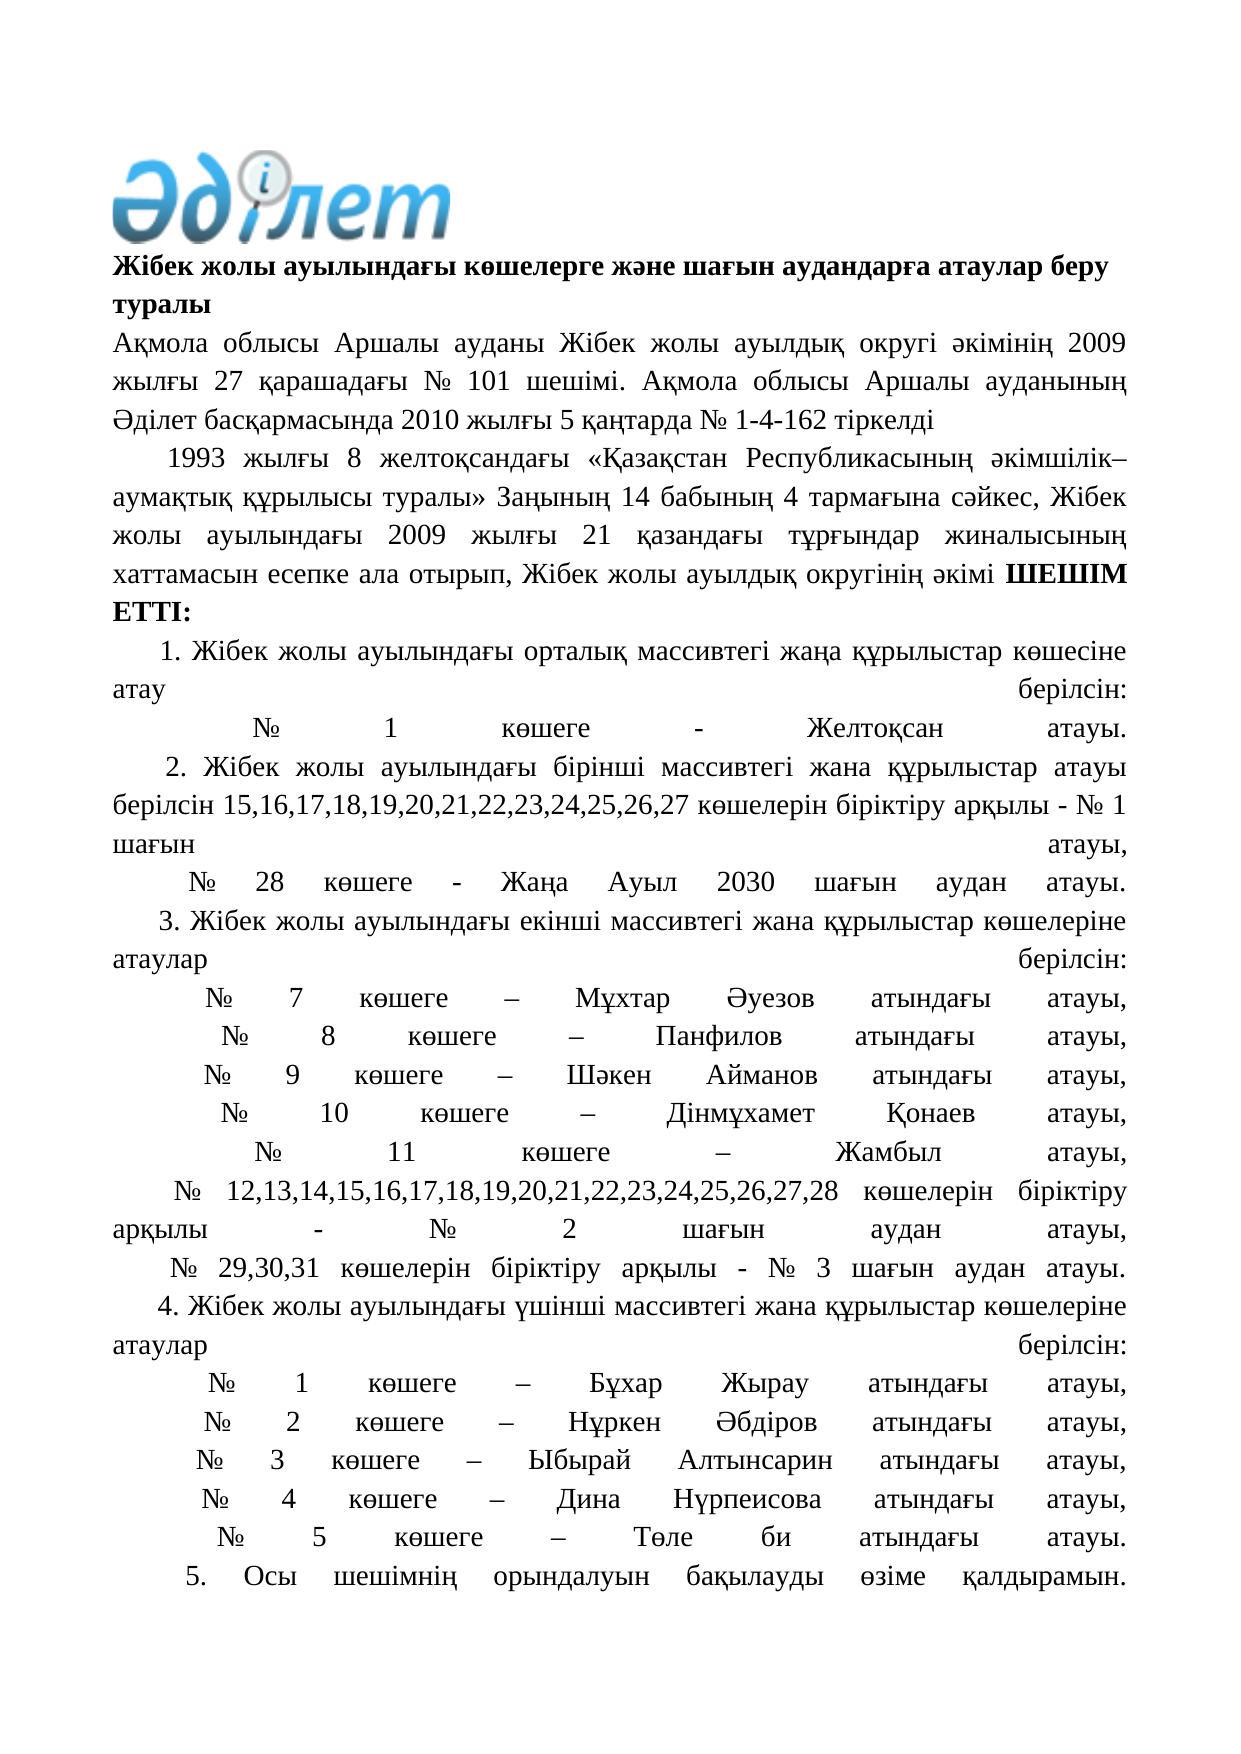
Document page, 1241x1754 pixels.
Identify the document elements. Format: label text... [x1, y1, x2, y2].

text Жібек жолы ауылындағы көшелерге және шағын аудандарға атаулар беру туралы [112, 248, 1128, 320]
text Ақмола облысы Аршалы ауданы Жібек жолы ауылдық округі әкімінің 2009 жылғы 27 қарашадағы № 101 шешімі. Ақмола облысы Аршалы ауданының Әділет басқармасында 2010 жылғы 5 қаңтарда № 1-4-162 тіркелді [112, 325, 1128, 435]
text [112, 440, 1128, 1592]
picture [112, 150, 451, 244]
